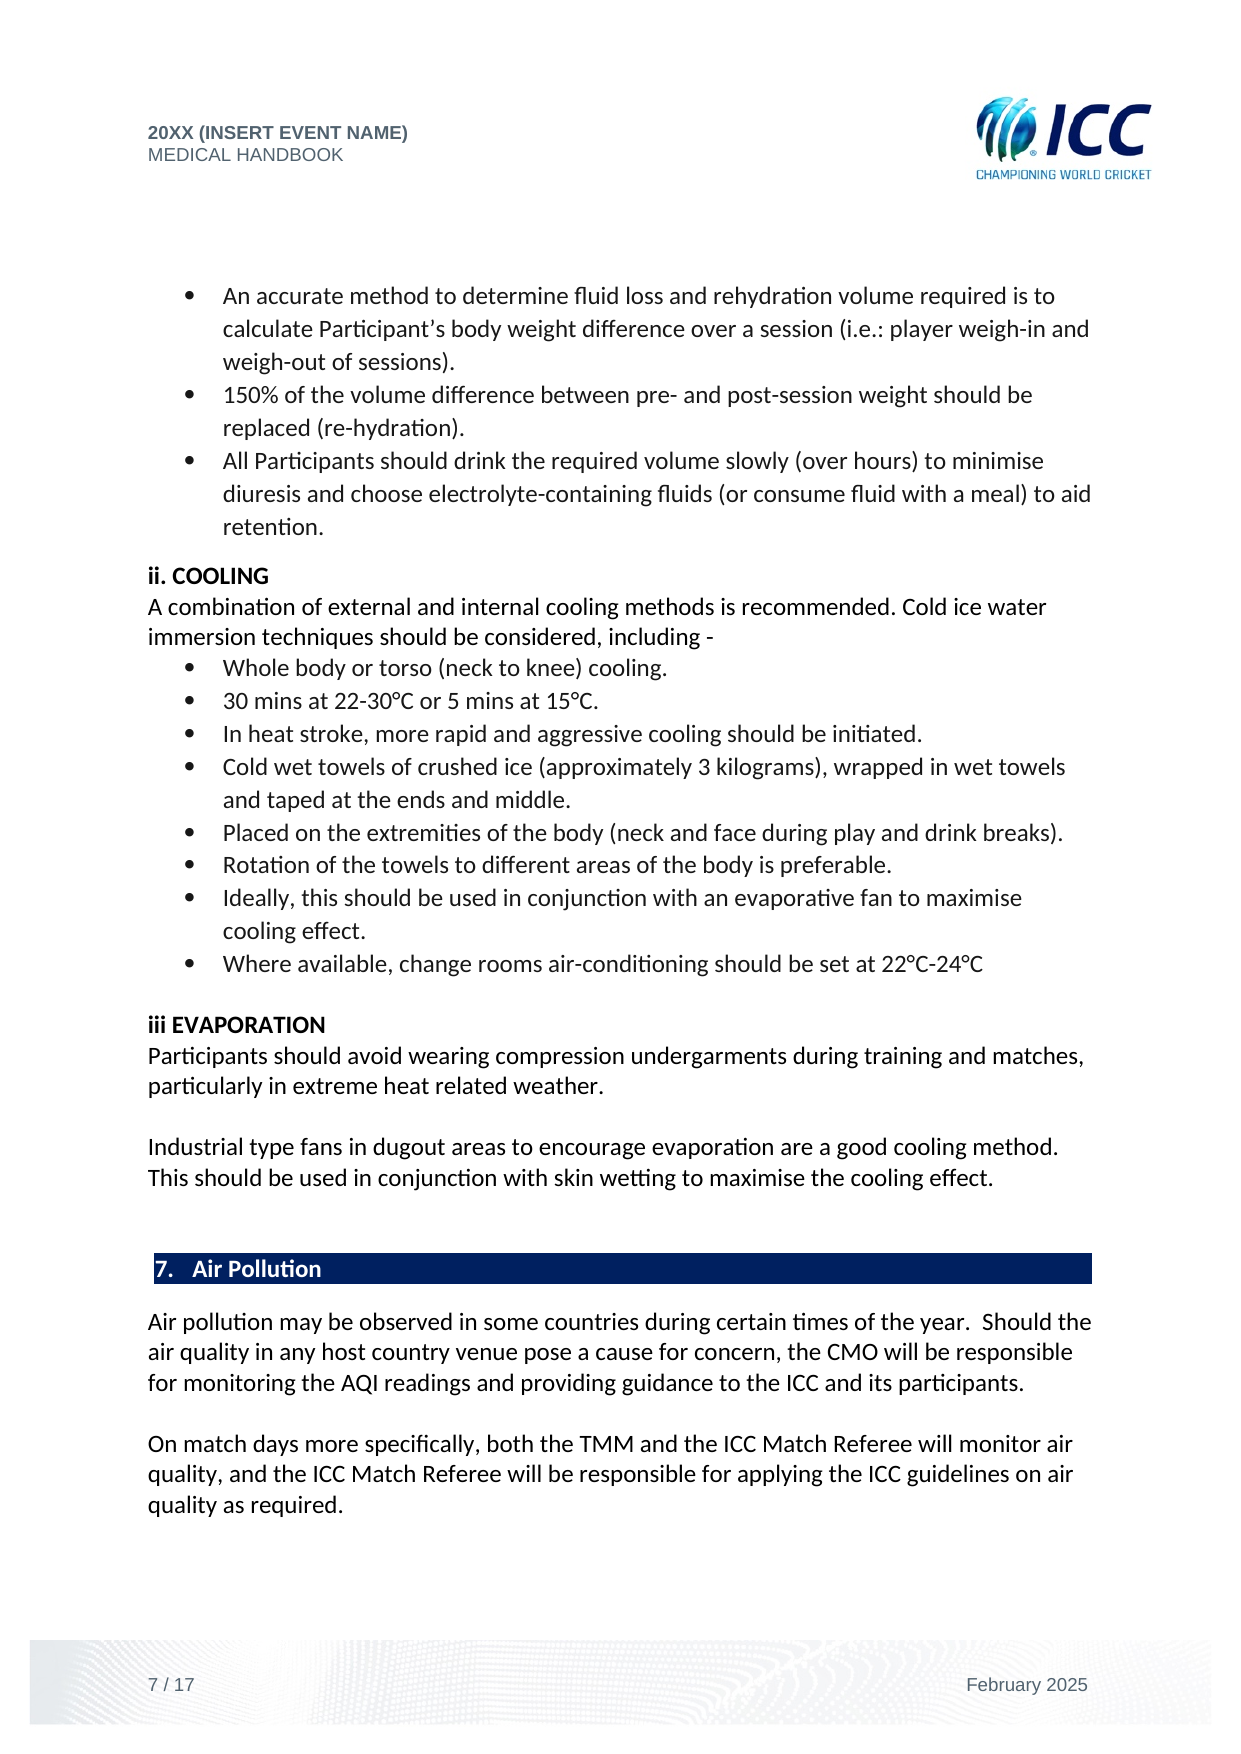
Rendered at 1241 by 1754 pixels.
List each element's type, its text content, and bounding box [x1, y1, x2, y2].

list Rotation of the towels to different areas of the body is preferable. [185, 849, 1092, 880]
text Air pollution may be observed in some countries during certain times of the year. Should the air quality in any host country venue pose a cause for concern, the CMO will be responsible for monitoring the AQI readings and providing guidance to the ICC and its participants. [148, 1306, 1092, 1397]
list 150% of the volume difference between pre- and post-session weight should be replaced (re-hydration). [185, 379, 1092, 443]
list 30 mins at 22-30°C or 5 mins at 15°C. [185, 685, 1092, 716]
picture [1, 1640, 1240, 1754]
picture [0, 1, 1241, 180]
text Industrial type fans in dugout areas to encourage evaporation are a good cooling method. This should be used in conjunction with skin wetting to maximise the cooling effect. [148, 1131, 1092, 1192]
list Where available, change rooms air-conditioning should be set at 22°C-24°C [185, 948, 1092, 979]
text iii EVAPORATION [148, 1009, 1092, 1040]
text On match days more specifically, both the TMM and the ICC Match Referee will monitor air quality, and the ICC Match Referee will be responsible for applying the ICC guidelines on air quality as required. [148, 1428, 1092, 1519]
list In heat stroke, more rapid and aggressive cooling should be initiated. [185, 718, 1092, 748]
list An accurate method to determine fluid loss and rehydration volume required is to calculate Participant’s body weight difference over a session (i.e.: player weigh-in and weigh-out of sessions). [185, 281, 1092, 377]
text A combination of external and internal cooling methods is recommended. Cold ice water immersion techniques should be considered, including - [148, 591, 1092, 652]
text ii. COOLING [148, 561, 1092, 591]
list Whole body or torso (neck to knee) cooling. [185, 652, 1092, 683]
text Participants should avoid wearing compression undergarments during training and matches, particularly in extreme heat related weather. [148, 1040, 1092, 1101]
list Cold wet towels of crushed ice (approximately 3 kilograms), wrapped in wet towels and taped at the ends and middle. [185, 751, 1092, 814]
list Ideally, this should be used in conjunction with an evaporative fan to maximise cooling effect. [185, 882, 1092, 946]
list Air Pollution [154, 1253, 1092, 1284]
list Placed on the extremities of the body (neck and face during play and drink breaks). [185, 817, 1092, 847]
list All Participants should drink the required volume slowly (over hours) to minimise diuresis and choose electrolyte-containing fluids (or consume fluid with a meal) to aid retention. [185, 445, 1092, 541]
